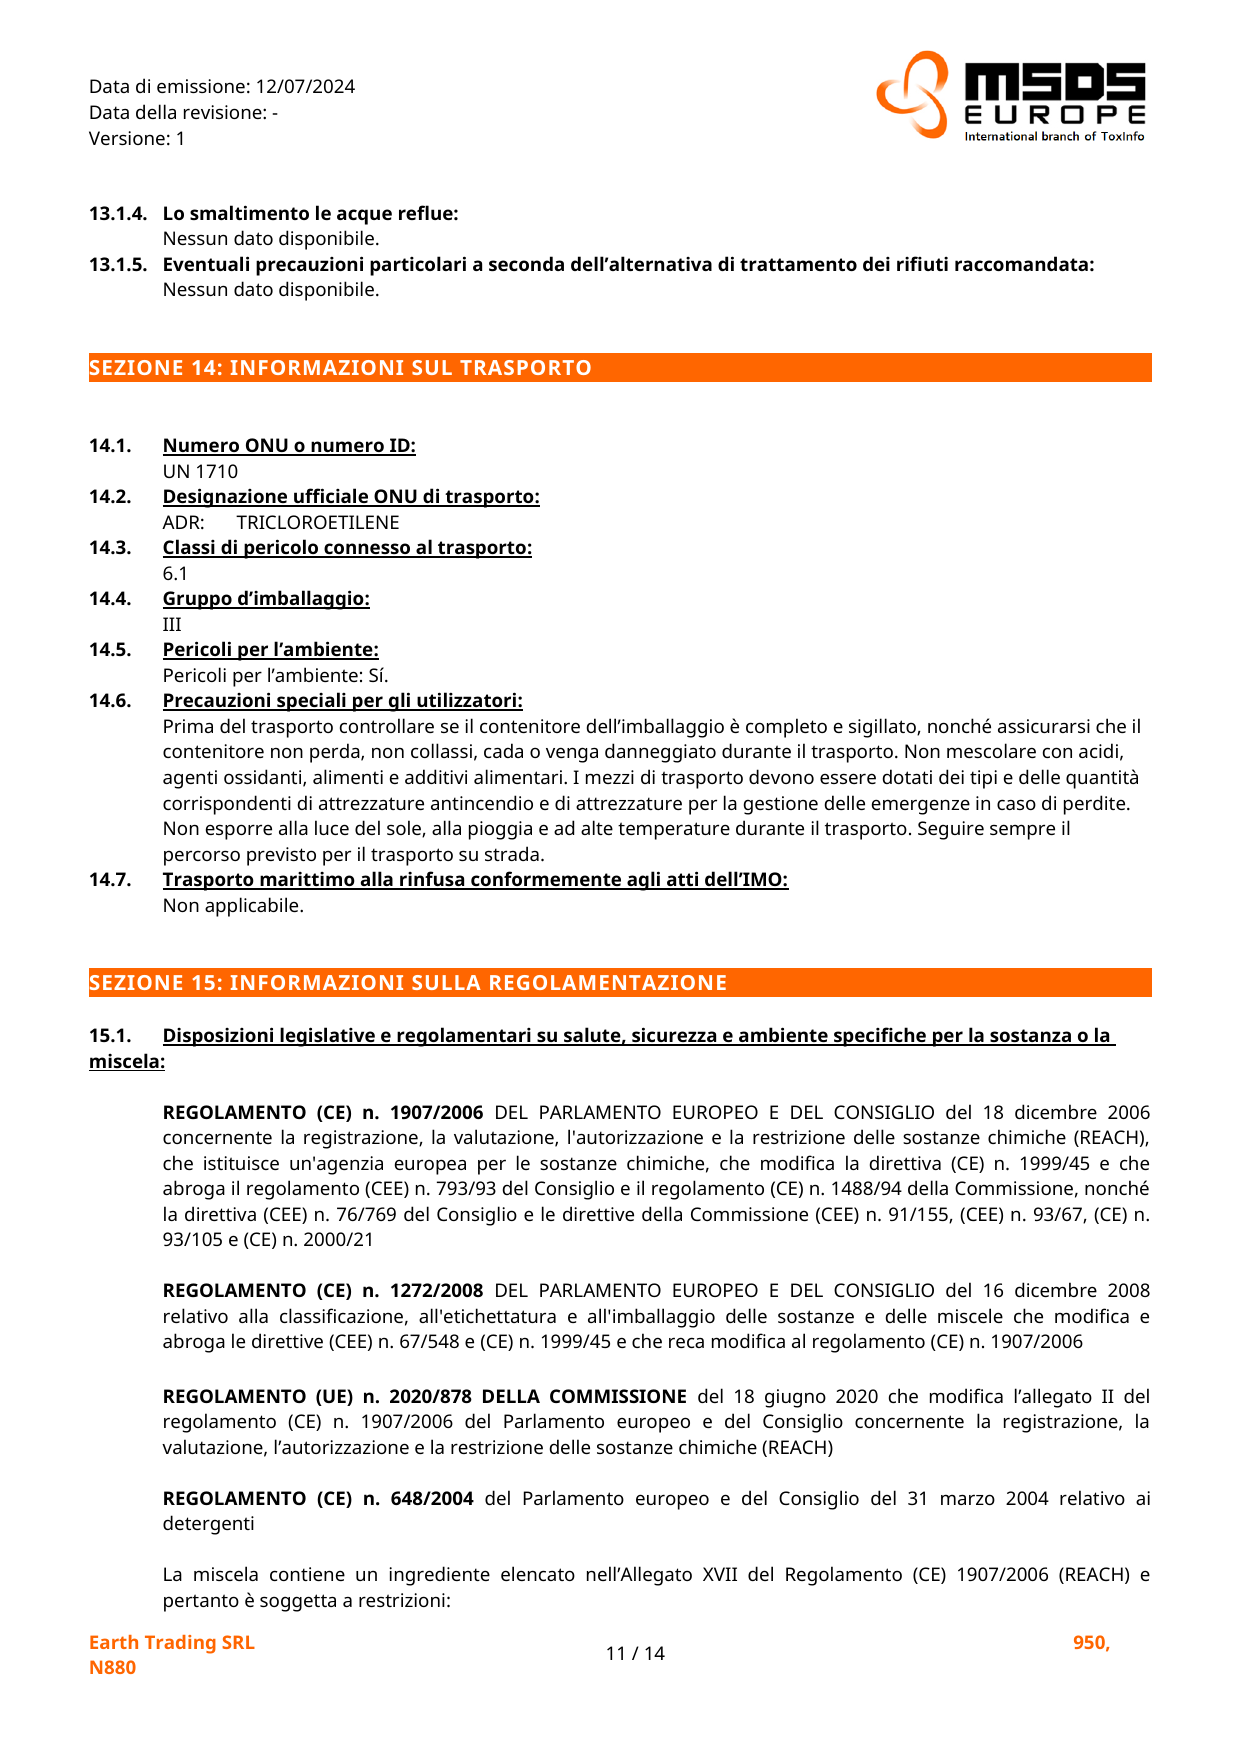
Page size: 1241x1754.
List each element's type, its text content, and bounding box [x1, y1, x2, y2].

title SEZIONE 14: INFORMAZIONI SUL TRASPORTO [89, 353, 1152, 382]
text Non applicabile. [89, 892, 1152, 917]
text La miscela contiene un ingrediente elencato nell’Allegato XVII del Regolamento (CE) 1907/2006 (REACH) e pertanto è soggetta a restrizioni: [162, 1562, 1152, 1613]
text Nessun dato disponibile. [89, 226, 1152, 251]
text REGOLAMENTO (CE) n. 1272/2008 DEL PARLAMENTO EUROPEO E DEL CONSIGLIO del 16 dicembre 2008 relativo alla classificazione, all'etichettatura e all'imballaggio delle sostanze e delle miscele che modifica e abroga le direttive (CEE) n. 67/548 e (CE) n. 1999/45 e che reca modifica al regolamento (CE) n. 1907/2006 [162, 1278, 1152, 1354]
text ADR: TRICLOROETILENE [89, 509, 1152, 535]
text UN 1710 [89, 458, 1152, 484]
text REGOLAMENTO (UE) n. 2020/878 DELLA COMMISSIONE del 18 giugno 2020 che modifica l’allegato II del regolamento (CE) n. 1907/2006 del Parlamento europeo e del Consiglio concernente la registrazione, la valutazione, l’autorizzazione e la restrizione delle sostanze chimiche (REACH) [162, 1383, 1152, 1459]
text 14.7. Trasporto marittimo alla rinfusa conformemente agli atti dell’IMO: [89, 866, 1152, 892]
text 14.1. Numero ONU o numero ID: [89, 433, 1152, 458]
text Prima del trasporto controllare se il contenitore dell’imballaggio è completo e sigillato, nonché assicurarsi che il contenitore non perda, non collassi, cada o venga danneggiato durante il trasporto. Non mescolare con acidi, agenti ossidanti, alimenti e additivi alimentari. I mezzi di trasporto devono essere dotati dei tipi e delle quantità corrispondenti di attrezzature antincendio e di attrezzature per la gestione delle emergenze in caso di perdite. Non esporre alla luce del sole, alla pioggia e ad alte temperature durante il trasporto. Seguire sempre il percorso previsto per il trasporto su strada. [162, 713, 1152, 866]
text 13.1.4. Lo smaltimento le acque reflue: [89, 200, 1152, 226]
text Nessun dato disponibile. [89, 277, 1152, 302]
text III [89, 611, 1152, 637]
text REGOLAMENTO (CE) n. 1907/2006 DEL PARLAMENTO EUROPEO E DEL CONSIGLIO del 18 dicembre 2006 concernente la registrazione, la valutazione, l'autorizzazione e la restrizione delle sostanze chimiche (REACH), che istituisce un'agenzia europea per le sostanze chimiche, che modifica la direttiva (CE) n. 1999/45 e che abroga il regolamento (CEE) n. 793/93 del Consiglio e il regolamento (CE) n. 1488/94 della Commissione, nonché la direttiva (CEE) n. 76/769 del Consiglio e le direttive della Commissione (CEE) n. 91/155, (CEE) n. 93/67, (CE) n. 93/105 e (CE) n. 2000/21 [162, 1099, 1152, 1252]
text 14.2. Designazione ufficiale ONU di trasporto: [89, 484, 1152, 509]
text 14.6. Precauzioni speciali per gli utilizzatori: [89, 688, 1152, 713]
picture [867, 44, 1159, 156]
text 14.4. Gruppo d’imballaggio: [89, 586, 1152, 611]
text 13.1.5. Eventuali precauzioni particolari a seconda dell’alternativa di trattamento dei rifiuti raccomandata: [89, 251, 1152, 277]
text Pericoli per l’ambiente: Sí. [89, 662, 1152, 688]
text REGOLAMENTO (CE) n. 648/2004 del Parlamento europeo e del Consiglio del 31 marzo 2004 relativo ai detergenti [162, 1485, 1152, 1536]
text 14.5. Pericoli per l’ambiente: [89, 637, 1152, 662]
text 6.1 [89, 560, 1152, 586]
text 14.3. Classi di pericolo connesso al trasporto: [89, 535, 1152, 560]
text 15.1. Disposizioni legislative e regolamentari su salute, sicurezza e ambiente specifiche per la sostanza o la miscela: [89, 1022, 1152, 1073]
title SEZIONE 15: INFORMAZIONI SULLA REGOLAMENTAZIONE [89, 968, 1152, 997]
